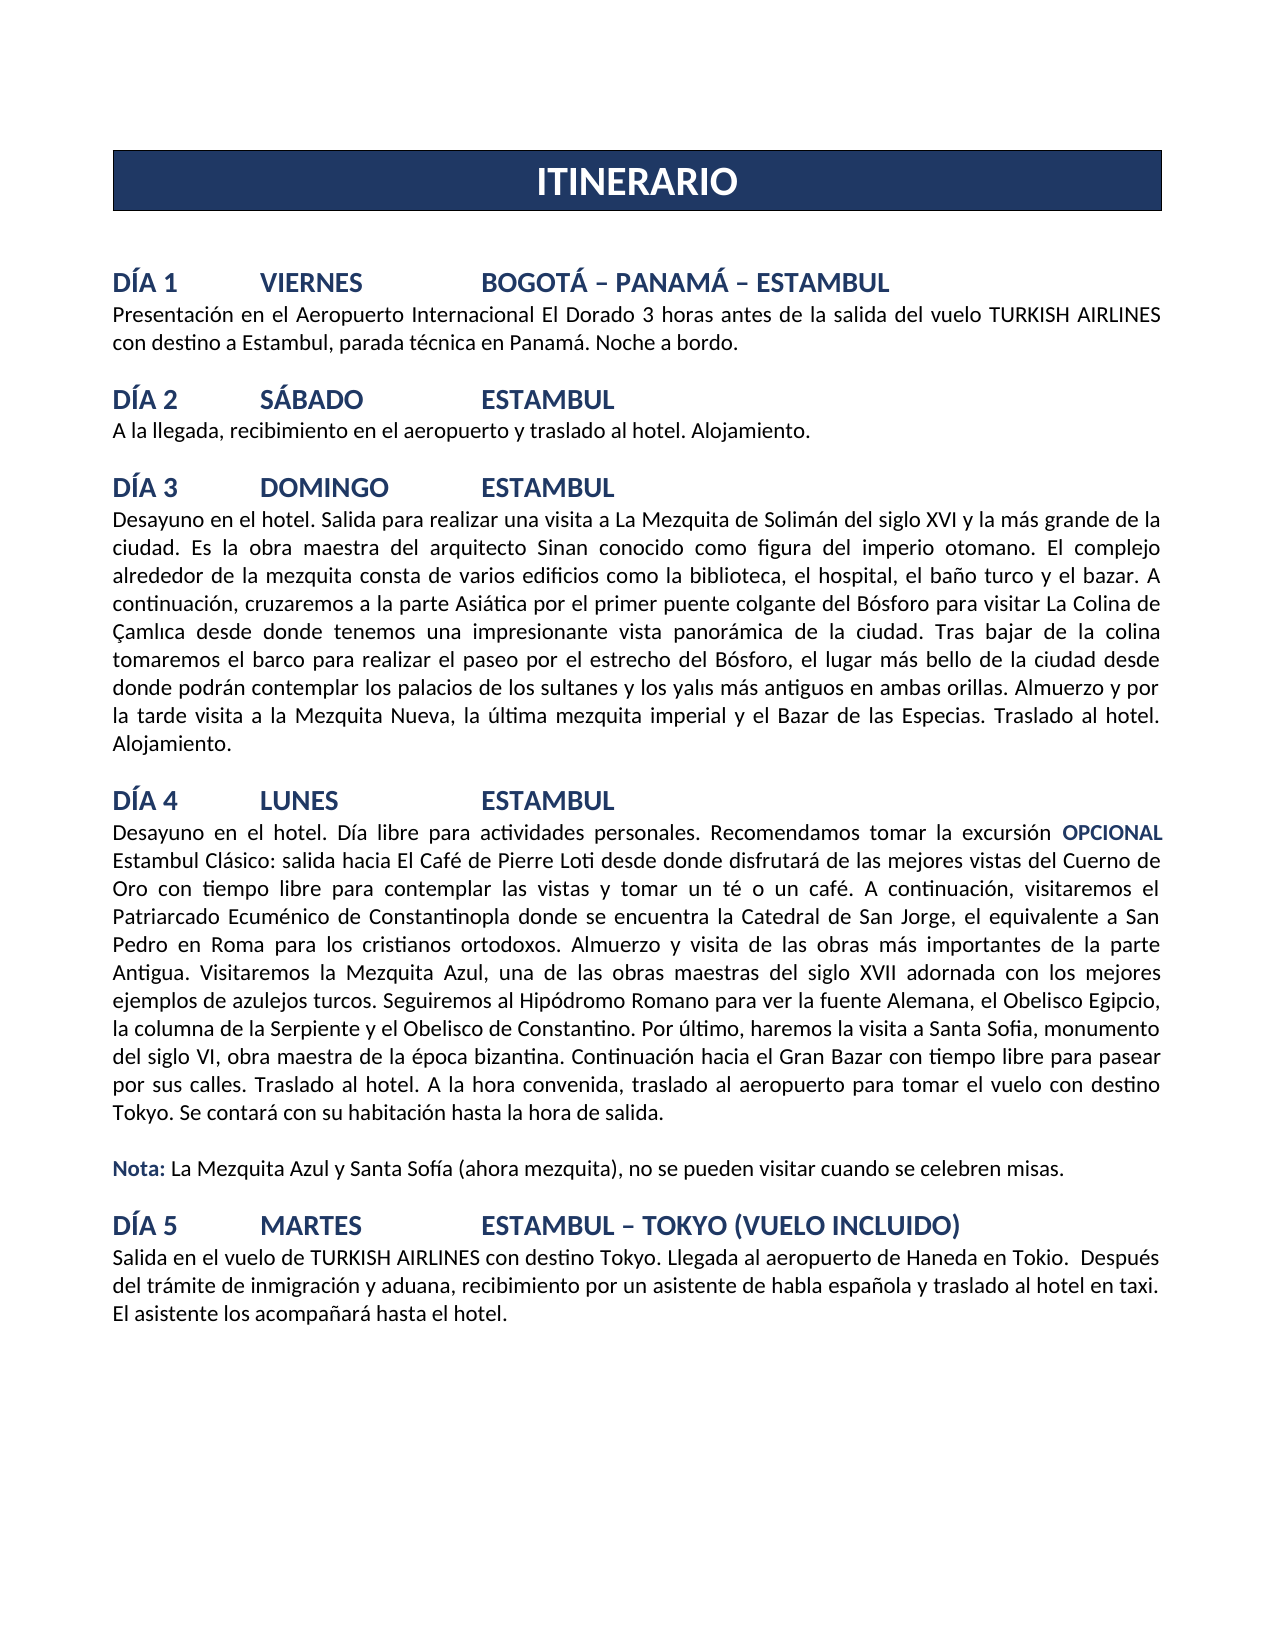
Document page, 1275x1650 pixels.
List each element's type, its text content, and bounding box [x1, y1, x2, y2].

text Nota: La Mezquita Azul y Santa Sofía (ahora mezquita), no se pueden visitar cuando se celebren misas. [112, 1154, 1162, 1182]
text DÍA 3 DOMINGO ESTAMBUL [112, 469, 1162, 505]
text DÍA 1 VIERNES BOGOTÁ – PANAMÁ – ESTAMBUL [112, 264, 1162, 300]
table_header ITINERARIO [114, 151, 1161, 210]
text Presentación en el Aeropuerto Internacional El Dorado 3 horas antes de la salida del vuelo TURKISH AIRLINES con destino a Estambul, parada técnica en Panamá. Noche a bordo. [112, 300, 1162, 356]
text A la llegada, recibimiento en el aeropuerto y traslado al hotel. Alojamiento. [112, 417, 1162, 444]
text Desayuno en el hotel. Día libre para actividades personales. Recomendamos tomar la excursión OPCIONAL Estambul Clásico: salida hacia El Café de Pierre Loti desde donde disfrutará de las mejores vistas del Cuerno de Oro con tiempo libre para contemplar las vistas y tomar un té o un café. A continuación, visitaremos el Patriarcado Ecuménico de Constantinopla donde se encuentra la Catedral de San Jorge, el equivalente a San Pedro en Roma para los cristianos ortodoxos. Almuerzo y visita de las obras más importantes de la parte Antigua. Visitaremos la Mezquita Azul, una de las obras maestras del siglo XVII adornada con los mejores ejemplos de azulejos turcos. Seguiremos al Hipódromo Romano para ver la fuente Alemana, el Obelisco Egipcio, la columna de la Serpiente y el Obelisco de Constantino. Por último, haremos la visita a Santa Sofia, monumento del siglo VI, obra maestra de la época bizantina. Continuación hacia el Gran Bazar con tiempo libre para pasear por sus calles. Traslado al hotel. A la hora convenida, traslado al aeropuerto para tomar el vuelo con destino Tokyo. Se contará con su habitación hasta la hora de salida. [112, 818, 1162, 1126]
text Desayuno en el hotel. Salida para realizar una visita a La Mezquita de Solimán del siglo XVI y la más grande de la ciudad. Es la obra maestra del arquitecto Sinan conocido como figura del imperio otomano. El complejo alrededor de la mezquita consta de varios edificios como la biblioteca, el hospital, el baño turco y el bazar. A continuación, cruzaremos a la parte Asiática por el primer puente colgante del Bósforo para visitar La Colina de Çamlıca desde donde tenemos una impresionante vista panorámica de la ciudad. Tras bajar de la colina tomaremos el barco para realizar el paseo por el estrecho del Bósforo, el lugar más bello de la ciudad desde donde podrán contemplar los palacios de los sultanes y los yalıs más antiguos en ambas orillas. Almuerzo y por la tarde visita a la Mezquita Nueva, la última mezquita imperial y el Bazar de las Especias. Traslado al hotel. Alojamiento. [112, 505, 1162, 757]
text DÍA 2 SÁBADO ESTAMBUL [112, 381, 1162, 417]
text DÍA 5 MARTES ESTAMBUL – TOKYO (VUELO INCLUIDO) [112, 1207, 1162, 1243]
text Salida en el vuelo de TURKISH AIRLINES con destino Tokyo. Llegada al aeropuerto de Haneda en Tokio. Después del trámite de inmigración y aduana, recibimiento por un asistente de habla española y traslado al hotel en taxi. El asistente los acompañará hasta el hotel. [112, 1243, 1162, 1327]
text DÍA 4 LUNES ESTAMBUL [112, 782, 1162, 818]
